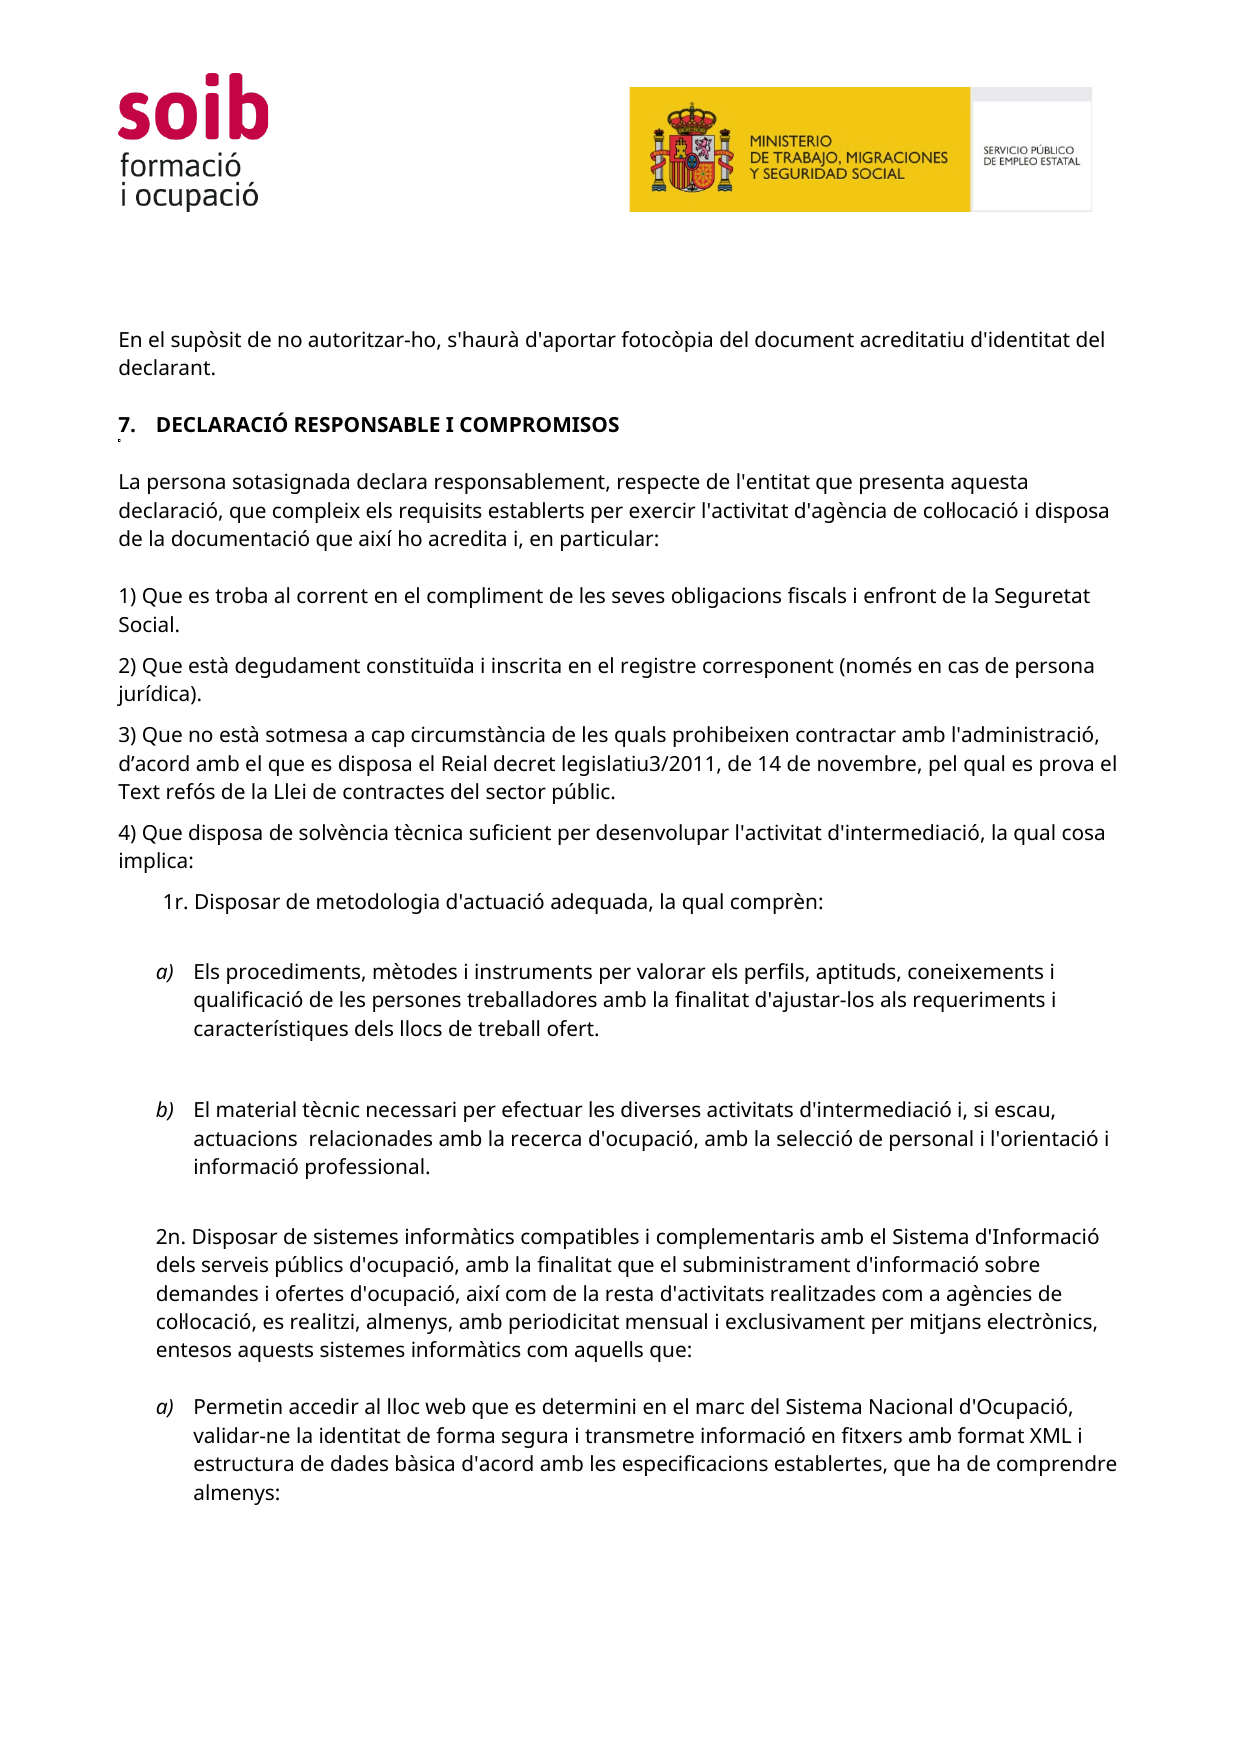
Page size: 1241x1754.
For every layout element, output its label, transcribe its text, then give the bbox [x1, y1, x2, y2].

picture [118, 73, 269, 212]
list DECLARACIÓ RESPONSABLE I COMPROMISOS [118, 410, 1122, 439]
text 3) Que no està sotmesa a cap circumstància de les quals prohibeixen contractar amb l'administració, d’acord amb el que es disposa el Reial decret legislatiu3/2011, de 14 de novembre, pel qual es prova el Text refós de la Llei de contractes del sector públic. [118, 720, 1122, 806]
text 4) Que disposa de solvència tècnica suficient per desenvolupar l'activitat d'intermediació, la qual cosa implica: [118, 818, 1122, 875]
text 1r. Disposar de metodologia d'actuació adequada, la qual comprèn: [118, 887, 1122, 916]
list El material tècnic necessari per efectuar les diverses activitats d'intermediació i, si escau, actuacions relacionades amb la recerca d'ocupació, amb la selecció de personal i l'orientació i informació professional. [156, 1096, 1122, 1181]
text En el supòsit de no autoritzar-ho, s'haurà d'aportar fotocòpia del document acreditatiu d'identitat del declarant. [118, 325, 1122, 382]
text 2n. Disposar de sistemes informàtics compatibles i complementaris amb el Sistema d'Informació dels serveis públics d'ocupació, amb la finalitat que el subministrament d'informació sobre demandes i ofertes d'ocupació, així com de la resta d'activitats realitzades com a agències de col·locació, es realitzi, almenys, amb periodicitat mensual i exclusivament per mitjans electrònics, entesos aquests sistemes informàtics com aquells que: [156, 1222, 1122, 1364]
picture [629, 87, 1093, 212]
text 2) Que està degudament constituïda i inscrita en el registre corresponent (només en cas de persona jurídica). [118, 651, 1122, 708]
text La persona sotasignada declara responsablement, respecte de l'entitat que presenta aquesta declaració, que compleix els requisits establerts per exercir l'activitat d'agència de col·locació i disposa de la documentació que així ho acredita i, en particular: [118, 467, 1122, 553]
list Permetin accedir al lloc web que es determini en el marc del Sistema Nacional d'Ocupació, validar-ne la identitat de forma segura i transmetre informació en fitxers amb format XML i estructura de dades bàsica d'acord amb les especificacions establertes, que ha de comprendre almenys: [156, 1392, 1122, 1506]
list Els procediments, mètodes i instruments per valorar els perfils, aptituds, coneixements i qualificació de les persones treballadores amb la finalitat d'ajustar-los als requeriments i característiques dels llocs de treball ofert. [156, 957, 1122, 1042]
text 1) Que es troba al corrent en el compliment de les seves obligacions fiscals i enfront de la Seguretat Social. [118, 581, 1122, 638]
